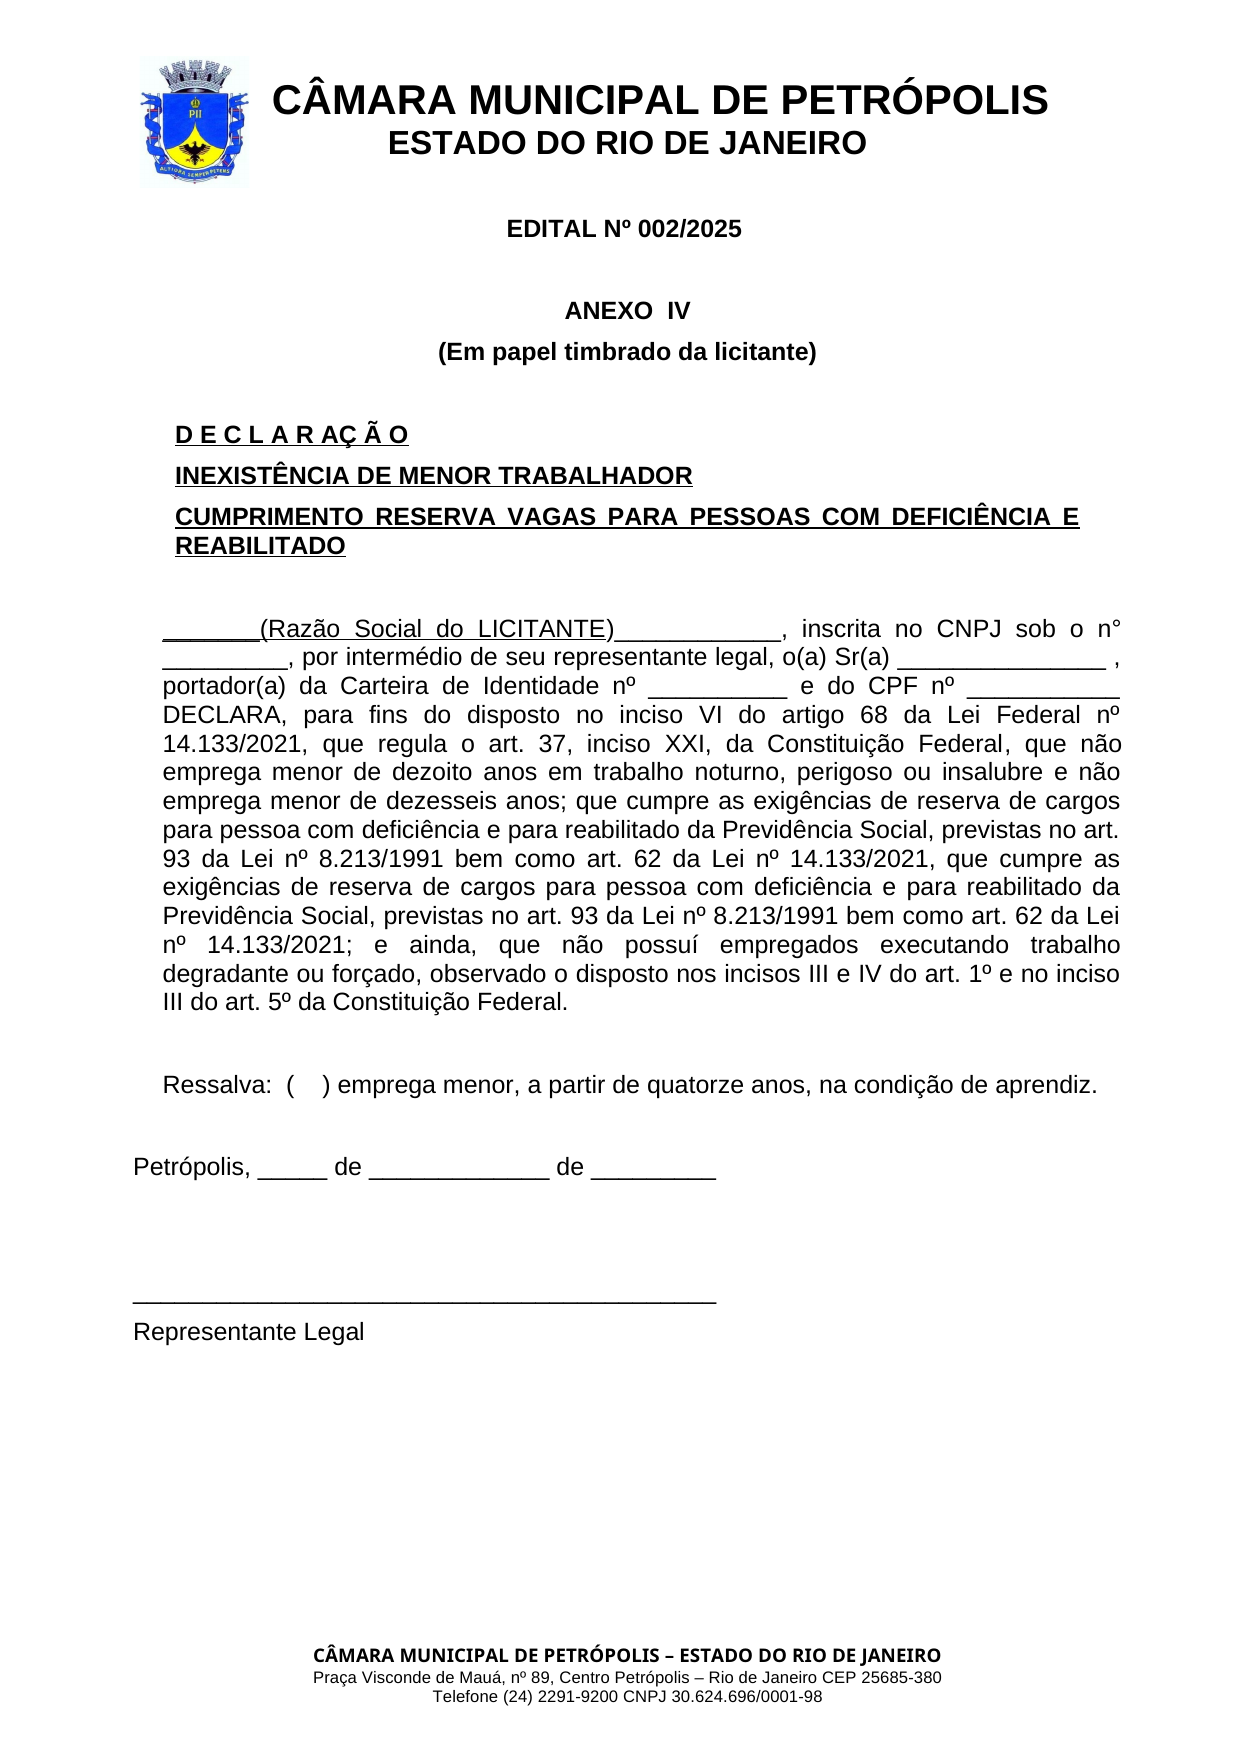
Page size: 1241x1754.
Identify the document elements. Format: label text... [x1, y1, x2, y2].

text Petrópolis, _____ de _____________ de _________ [133, 1152, 1122, 1181]
text D E C L A R AÇ Ã O [175, 420, 1080, 448]
text (Em papel timbrado da licitante) [133, 337, 1122, 366]
text _______(Razão Social do LICITANTE)____________, inscrita no CNPJ sob o n° _________, por intermédio de seu representante legal, o(a) Sr(a) _______________ , portador(a) da Carteira de Identidade nº __________ e do CPF nº ___________ DECLARA, para fins do disposto no inciso VI do artigo 68 da Lei Federal nº 14.133/2021, que regula o art. 37, inciso XXI, da Constituição Federal, que não emprega menor de dezoito anos em trabalho noturno, perigoso ou insalubre e não emprega menor de dezesseis anos; que cumpre as exigências de reserva de cargos para pessoa com deficiência e para reabilitado da Previdência Social, previstas no art. 93 da Lei nº 8.213/1991 bem como art. 62 da Lei nº 14.133/2021, que cumpre as exigências de reserva de cargos para pessoa com deficiência e para reabilitado da Previdência Social, previstas no art. 93 da Lei nº 8.213/1991 bem como art. 62 da Lei nº 14.133/2021; e ainda, que não possuí empregados executando trabalho degradante ou forçado, observado o disposto nos incisos III e IV do art. 1º e no inciso III do art. 5º da Constituição Federal. [162, 613, 1122, 1016]
picture [139, 56, 250, 188]
text Ressalva: ( ) emprega menor, a partir de quatorze anos, na condição de aprendiz. [162, 1070, 1122, 1098]
text CUMPRIMENTO RESERVA VAGAS PARA PESSOAS COM DEFICIÊNCIA E REABILITADO [175, 529, 1080, 560]
text __________________________________________ [133, 1276, 1122, 1305]
text ANEXO IV [174, 296, 1080, 325]
text INEXISTÊNCIA DE MENOR TRABALHADOR [175, 461, 1080, 490]
text EDITAL Nº 002/2025 [133, 213, 1115, 242]
text Representante Legal [133, 1317, 1122, 1346]
text CUMPRIMENTO RESERVA VAGAS PARA PESSOAS COM DEFICIÊNCIA E REABILITADO [175, 502, 1080, 527]
